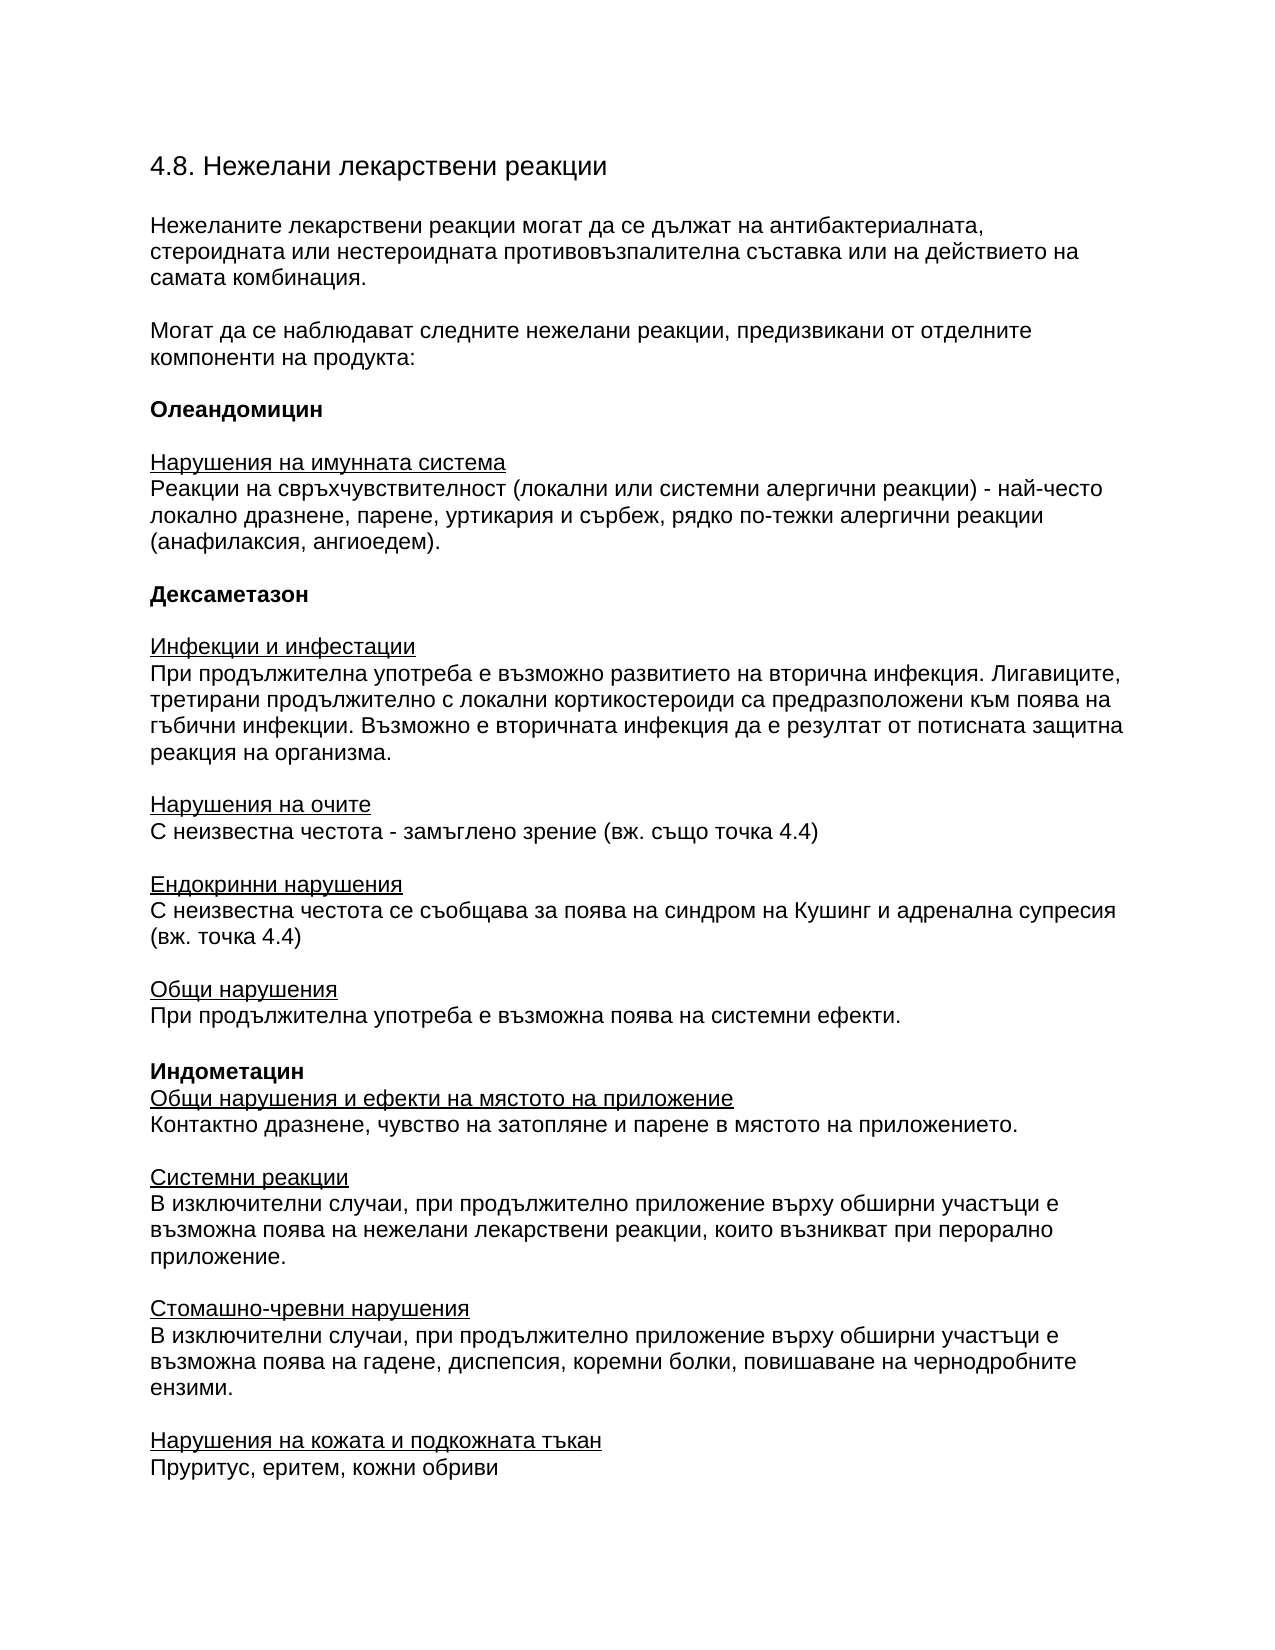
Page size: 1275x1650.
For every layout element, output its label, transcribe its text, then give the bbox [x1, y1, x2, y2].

text В изключителни случаи, при продължително приложение върху обширни участъци е възможна поява на нежелани лекарствени реакции, които възникват при перорално приложение. [150, 1190, 1125, 1269]
text Общи нарушения [150, 976, 1125, 1002]
text Нежеланите лекарствени реакции могат да се дължат на антибактериалната, стероидната или нестероидната противовъзпалителна съставка или на действието на самата комбинация. [150, 212, 1125, 291]
text Инфекции и инфестации [150, 633, 1125, 660]
text При продължителна употреба е възможна поява на системни ефекти. [150, 1002, 1125, 1029]
subtitle 4.8. Нежелани лекарствени реакции [150, 150, 1125, 181]
text С неизвестна честота се съобщава за поява на синдром на Кушинг и адренална супресия (вж. точка 4.4) [150, 897, 1125, 949]
text Дексаметазон [150, 581, 1125, 607]
text Общи нарушения и ефекти на мястото на приложение [150, 1084, 1125, 1111]
text Нарушения на кожата и подкожната тъкан [150, 1427, 1125, 1453]
text Олеандомицин [150, 396, 1125, 422]
text Стомашно-чревни нарушения [150, 1295, 1125, 1322]
text Реакции на свръхчувствителност (локални или системни алергични реакции) - най-често локално дразнене, парене, уртикария и сърбеж, рядко по-тежки алергични реакции (анафилаксия, ангиоедем). [150, 475, 1125, 554]
text Ендокринни нарушения [150, 871, 1125, 897]
text Индометацин [150, 1058, 1125, 1084]
text При продължителна употреба е възможно развитието на вторична инфекция. Лигавиците, третирани продължително с локални кортикостероиди са предразположени към поява на гъбични инфекции. Възможно е вторичната инфекция да е резултат от потисната защитна реакция на организма. [150, 660, 1125, 765]
text Нарушения на очите [150, 791, 1125, 818]
text Системни реакции [150, 1163, 1125, 1190]
text Нарушения на имунната система [150, 449, 1125, 475]
text С неизвестна честота - замъглено зрение (вж. също точка 4.4) [150, 818, 1125, 844]
text Пруритус, еритем, кожни обриви [150, 1453, 1125, 1480]
text В изключителни случаи, при продължително приложение върху обширни участъци е възможна поява на гадене, диспепсия, коремни болки, повишаване на чернодробните ензими. [150, 1322, 1125, 1401]
text Могат да се наблюдават следните нежелани реакции, предизвикани от отделните компоненти на продукта: [150, 317, 1125, 370]
text Контактно дразнене, чувство на затопляне и парене в мястото на приложението. [150, 1111, 1125, 1137]
